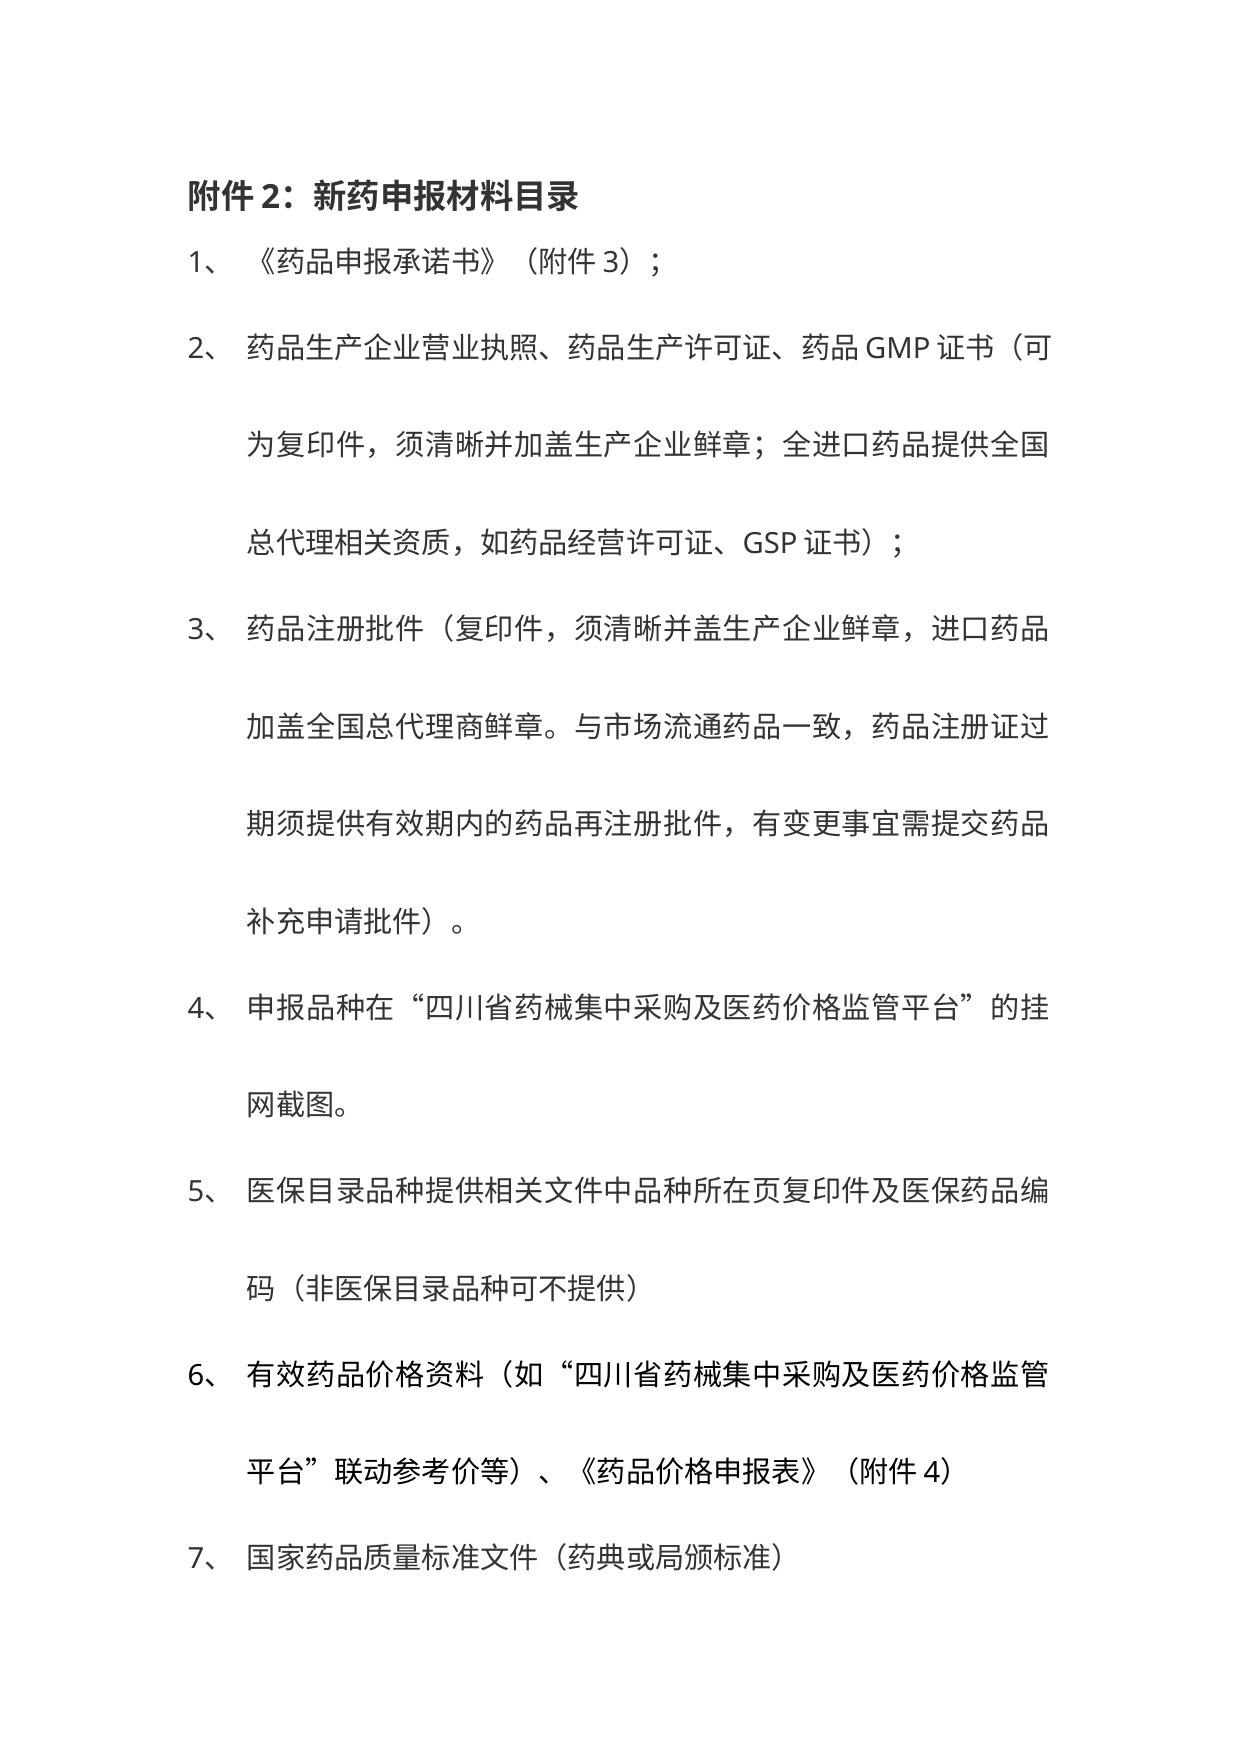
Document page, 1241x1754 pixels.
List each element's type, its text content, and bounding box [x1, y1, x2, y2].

list 药品注册批件（复印件，须清晰并盖生产企业鲜章，进口药品加盖全国总代理商鲜章。与市场流通药品一致，药品注册证过期须提供有效期内的药品再注册批件，有变更事宜需提交药品补充申请批件）。 [187, 594, 1053, 952]
list 国家药品质量标准文件（药典或局颁标准） [187, 1524, 1053, 1589]
list 申报品种在“四川省药械集中采购及医药价格监管平台”的挂网截图。 [187, 973, 1053, 1135]
list 药品生产企业营业执照、药品生产许可证、药品GMP证书（可为复印件，须清晰并加盖生产企业鲜章；全进口药品提供全国总代理相关资质，如药品经营许可证、GSP证书）； [187, 313, 1053, 573]
list 有效药品价格资料（如“四川省药械集中采购及医药价格监管平台”联动参考价等）、《药品价格申报表》（附件4） [187, 1340, 1053, 1503]
list 医保目录品种提供相关文件中品种所在页复印件及医保药品编码（非医保目录品种可不提供） [187, 1157, 1053, 1319]
text 附件2：新药申报材料目录 [187, 162, 1053, 227]
list 《药品申报承诺书》（附件3）； [187, 227, 1053, 292]
